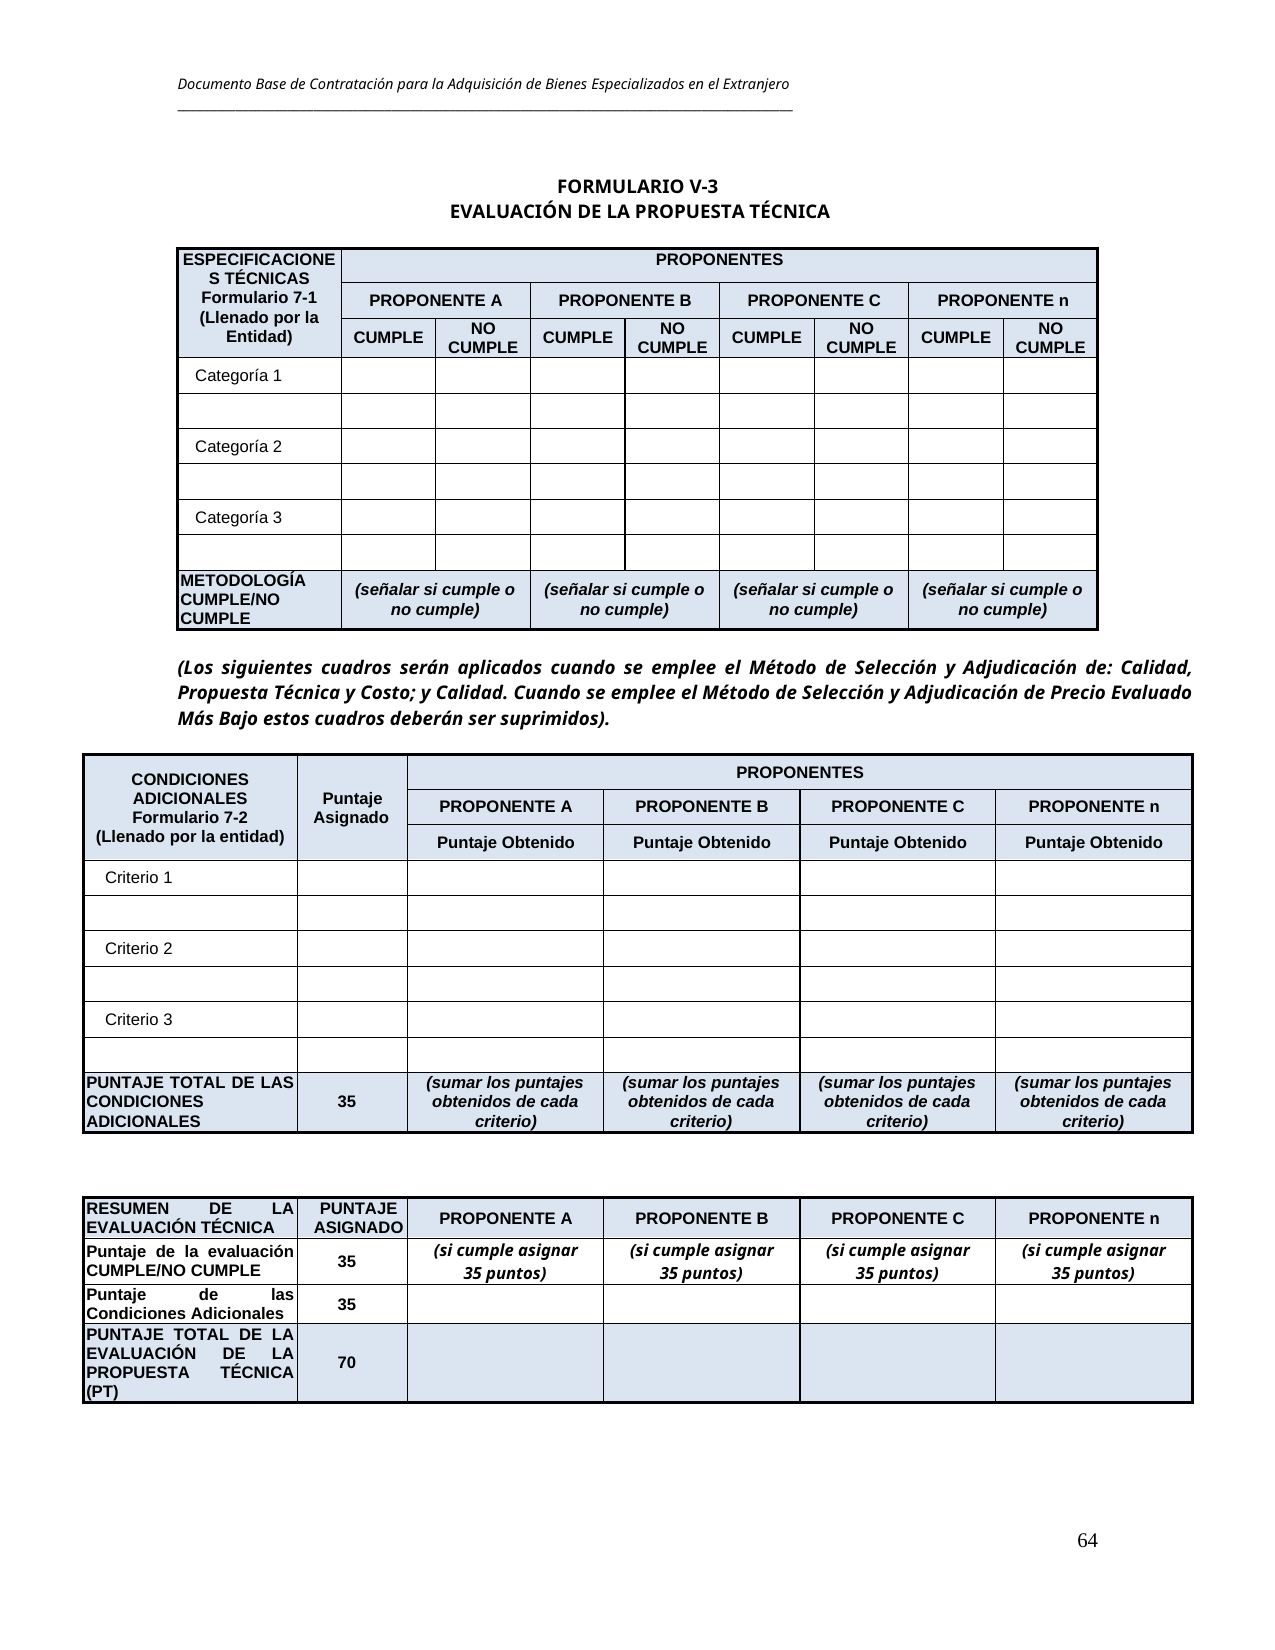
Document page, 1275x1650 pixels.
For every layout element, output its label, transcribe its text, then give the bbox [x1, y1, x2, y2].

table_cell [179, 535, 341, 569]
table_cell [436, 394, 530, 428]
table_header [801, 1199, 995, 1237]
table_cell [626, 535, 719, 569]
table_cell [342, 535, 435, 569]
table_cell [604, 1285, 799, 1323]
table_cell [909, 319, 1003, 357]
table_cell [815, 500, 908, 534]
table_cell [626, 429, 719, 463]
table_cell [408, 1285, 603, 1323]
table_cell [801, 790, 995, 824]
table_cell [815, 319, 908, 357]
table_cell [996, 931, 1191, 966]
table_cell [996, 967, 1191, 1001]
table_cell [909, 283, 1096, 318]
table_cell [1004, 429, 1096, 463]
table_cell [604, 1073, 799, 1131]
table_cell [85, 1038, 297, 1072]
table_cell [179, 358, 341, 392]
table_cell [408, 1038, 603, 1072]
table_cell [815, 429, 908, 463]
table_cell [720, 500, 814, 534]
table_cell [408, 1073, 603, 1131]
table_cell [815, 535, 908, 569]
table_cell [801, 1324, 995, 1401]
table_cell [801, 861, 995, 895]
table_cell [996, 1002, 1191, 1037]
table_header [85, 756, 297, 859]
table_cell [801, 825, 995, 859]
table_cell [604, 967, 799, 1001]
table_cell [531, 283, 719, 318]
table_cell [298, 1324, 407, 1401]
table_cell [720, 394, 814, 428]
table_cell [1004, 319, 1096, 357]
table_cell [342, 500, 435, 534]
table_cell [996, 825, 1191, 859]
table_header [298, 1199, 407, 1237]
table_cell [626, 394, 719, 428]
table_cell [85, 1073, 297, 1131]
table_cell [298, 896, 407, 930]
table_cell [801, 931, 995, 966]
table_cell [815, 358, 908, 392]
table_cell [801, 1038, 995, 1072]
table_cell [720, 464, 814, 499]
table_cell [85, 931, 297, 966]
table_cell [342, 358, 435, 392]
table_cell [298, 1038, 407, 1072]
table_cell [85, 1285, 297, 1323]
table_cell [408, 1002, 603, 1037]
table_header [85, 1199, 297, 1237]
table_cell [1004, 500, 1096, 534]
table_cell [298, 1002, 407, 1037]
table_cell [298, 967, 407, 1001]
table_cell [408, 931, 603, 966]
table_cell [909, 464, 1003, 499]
text (Los siguientes cuadros serán aplicados cuando se emplee el Método de Selección y Adjudicación de: Calidad, Propuesta Técnica y Costo; y Calidad. Cuando se emplee el Método de Selección y Adjudicación de Precio Evaluado Más Bajo estos cuadros deberán ser suprimidos). [177, 654, 1196, 731]
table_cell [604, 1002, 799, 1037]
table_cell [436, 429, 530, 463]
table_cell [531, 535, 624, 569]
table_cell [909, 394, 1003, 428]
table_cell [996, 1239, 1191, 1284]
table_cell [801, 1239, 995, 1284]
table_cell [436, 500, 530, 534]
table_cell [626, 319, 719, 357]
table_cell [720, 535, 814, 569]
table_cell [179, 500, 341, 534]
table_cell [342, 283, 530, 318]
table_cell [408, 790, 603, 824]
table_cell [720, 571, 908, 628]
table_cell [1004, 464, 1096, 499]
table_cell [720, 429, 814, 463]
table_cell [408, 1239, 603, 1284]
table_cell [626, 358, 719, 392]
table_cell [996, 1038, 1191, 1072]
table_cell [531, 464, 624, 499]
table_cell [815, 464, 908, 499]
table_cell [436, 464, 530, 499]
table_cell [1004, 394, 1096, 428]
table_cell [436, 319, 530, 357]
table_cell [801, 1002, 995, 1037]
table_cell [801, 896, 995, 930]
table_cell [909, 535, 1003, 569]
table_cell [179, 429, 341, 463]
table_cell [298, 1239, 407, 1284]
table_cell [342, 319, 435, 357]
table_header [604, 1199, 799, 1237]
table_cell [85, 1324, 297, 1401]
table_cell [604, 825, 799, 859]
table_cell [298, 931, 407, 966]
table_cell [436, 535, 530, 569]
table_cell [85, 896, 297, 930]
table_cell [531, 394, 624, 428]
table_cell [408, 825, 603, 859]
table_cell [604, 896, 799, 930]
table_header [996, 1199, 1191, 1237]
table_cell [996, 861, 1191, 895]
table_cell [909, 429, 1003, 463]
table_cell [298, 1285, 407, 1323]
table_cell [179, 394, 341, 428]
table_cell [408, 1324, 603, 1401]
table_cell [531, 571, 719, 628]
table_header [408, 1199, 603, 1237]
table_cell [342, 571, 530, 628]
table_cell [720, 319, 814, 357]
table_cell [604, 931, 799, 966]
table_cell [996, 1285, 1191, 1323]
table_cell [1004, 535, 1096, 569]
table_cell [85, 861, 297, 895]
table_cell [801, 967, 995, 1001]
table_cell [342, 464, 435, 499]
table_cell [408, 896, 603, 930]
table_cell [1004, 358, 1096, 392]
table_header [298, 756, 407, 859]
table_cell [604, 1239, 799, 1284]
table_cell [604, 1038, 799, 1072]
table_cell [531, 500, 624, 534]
text EVALUACIÓN DE LA PROPUESTA TÉCNICA [177, 199, 1098, 224]
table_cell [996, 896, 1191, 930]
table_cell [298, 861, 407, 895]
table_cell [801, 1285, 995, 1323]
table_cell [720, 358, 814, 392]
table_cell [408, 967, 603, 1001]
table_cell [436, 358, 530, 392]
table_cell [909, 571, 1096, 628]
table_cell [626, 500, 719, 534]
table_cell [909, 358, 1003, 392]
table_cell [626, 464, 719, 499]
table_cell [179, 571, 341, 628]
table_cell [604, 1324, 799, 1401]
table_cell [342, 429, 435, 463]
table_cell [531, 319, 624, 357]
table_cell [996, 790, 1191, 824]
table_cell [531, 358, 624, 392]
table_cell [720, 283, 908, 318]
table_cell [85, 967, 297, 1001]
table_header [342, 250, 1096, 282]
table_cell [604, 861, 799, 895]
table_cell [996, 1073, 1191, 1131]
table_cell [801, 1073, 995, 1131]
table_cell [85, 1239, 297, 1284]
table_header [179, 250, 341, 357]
text FORMULARIO V-3 [177, 173, 1098, 199]
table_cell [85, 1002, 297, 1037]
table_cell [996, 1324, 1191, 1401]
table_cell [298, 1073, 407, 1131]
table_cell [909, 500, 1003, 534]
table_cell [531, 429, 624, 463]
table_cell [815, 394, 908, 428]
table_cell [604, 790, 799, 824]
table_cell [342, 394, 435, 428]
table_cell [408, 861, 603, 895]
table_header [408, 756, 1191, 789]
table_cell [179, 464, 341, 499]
